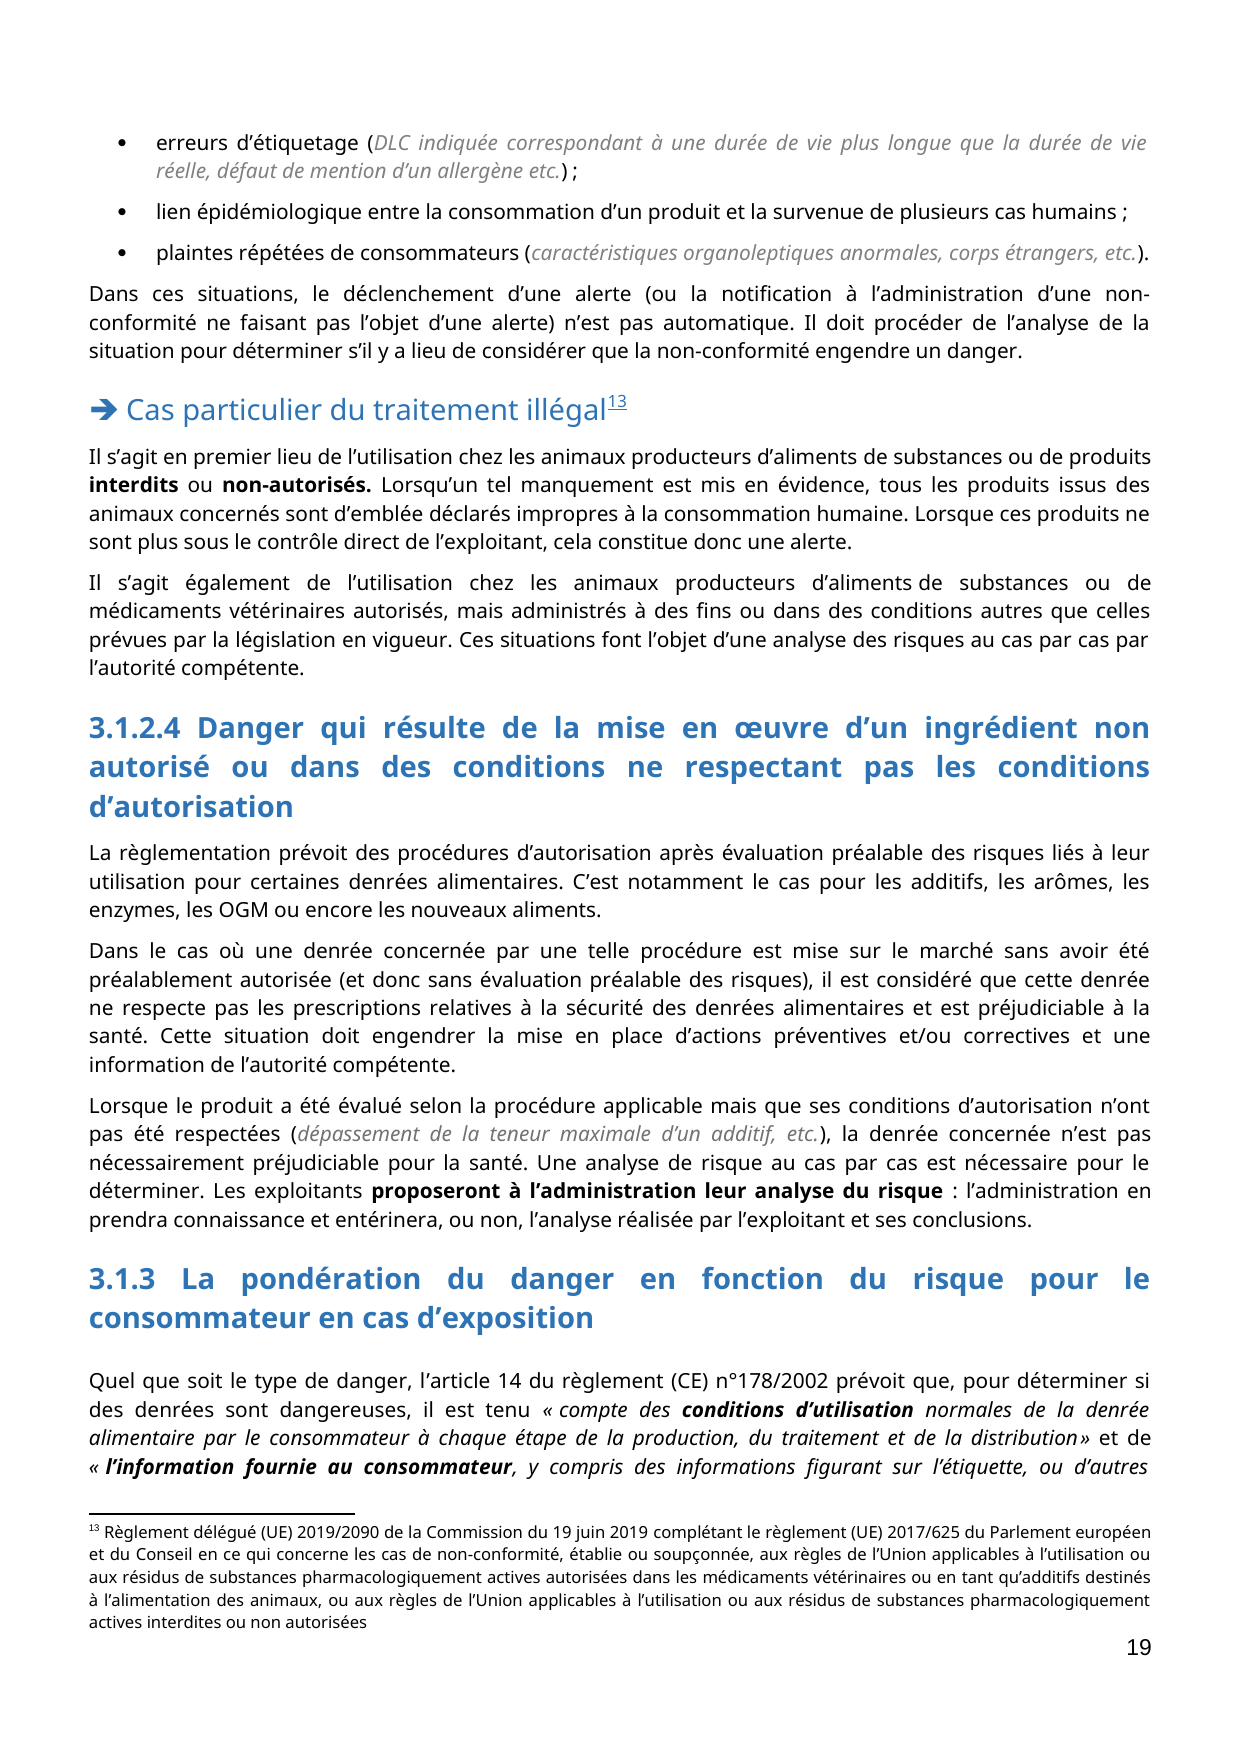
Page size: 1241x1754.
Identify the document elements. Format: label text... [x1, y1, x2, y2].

text Il s’agit en premier lieu de l’utilisation chez les animaux producteurs d’aliments de substances ou de produits interdits ou non-autorisés. Lorsqu’un tel manquement est mis en évidence, tous les produits issus des animaux concernés sont d’emblée déclarés impropres à la consommation humaine. Lorsque ces produits ne sont plus sous le contrôle direct de l’exploitant, cela constitue donc une alerte. [89, 442, 1152, 556]
list erreurs d’étiquetage (DLC indiquée correspondant à une durée de vie plus longue que la durée de vie réelle, défaut de mention d’un allergène etc.) ; [118, 128, 1152, 185]
subtitle Cas particulier du traitement illégal [89, 390, 1152, 429]
text Il s’agit également de l’utilisation chez les animaux producteurs d’aliments de substances ou de médicaments vétérinaires autorisés, mais administrés à des fins ou dans des conditions autres que celles prévues par la législation en vigueur. Ces situations font l’objet d’une analyse des risques au cas par cas par l’autorité compétente. [89, 568, 1152, 682]
subtitle 3.1.3 La pondération du danger en fonction du risque pour le consommateur en cas d’exposition [89, 1258, 1152, 1337]
text Lorsque le produit a été évalué selon la procédure applicable mais que ses conditions d’autorisation n’ont pas été respectées (dépassement de la teneur maximale d’un additif, etc.), la denrée concernée n’est pas nécessairement préjudiciable pour la santé. Une analyse de risque au cas par cas est nécessaire pour le déterminer. Les exploitants proposeront à l’administration leur analyse du risque : l’administration en prendra connaissance et entérinera, ou non, l’analyse réalisée par l’exploitant et ses conclusions. [89, 1091, 1152, 1233]
subtitle 3.1.2.4 Danger qui résulte de la mise en œuvre d’un ingrédient non autorisé ou dans des conditions ne respectant pas les conditions d’autorisation [89, 707, 1152, 826]
text La règlementation prévoit des procédures d’autorisation après évaluation préalable des risques liés à leur utilisation pour certaines denrées alimentaires. C’est notamment le cas pour les additifs, les arômes, les enzymes, les OGM ou encore les nouveaux aliments. [89, 838, 1152, 924]
text Dans le cas où une denrée concernée par une telle procédure est mise sur le marché sans avoir été préalablement autorisée (et donc sans évaluation préalable des risques), il est considéré que cette denrée ne respecte pas les prescriptions relatives à la sécurité des denrées alimentaires et est préjudiciable à la santé. Cette situation doit engendrer la mise en place d’actions préventives et/ou correctives et une information de l’autorité compétente. [89, 936, 1152, 1078]
list lien épidémiologique entre la consommation d’un produit et la survenue de plusieurs cas humains ; [118, 197, 1152, 226]
text Dans ces situations, le déclenchement d’une alerte (ou la notification à l’administration d’une non-conformité ne faisant pas l’objet d’une alerte) n’est pas automatique. Il doit procéder de l’analyse de la situation pour déterminer s’il y a lieu de considérer que la non-conformité engendre un danger. [89, 279, 1152, 365]
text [89, 1367, 1152, 1480]
list plaintes répétées de consommateurs (caractéristiques organoleptiques anormales, corps étrangers, etc.). [118, 238, 1152, 267]
